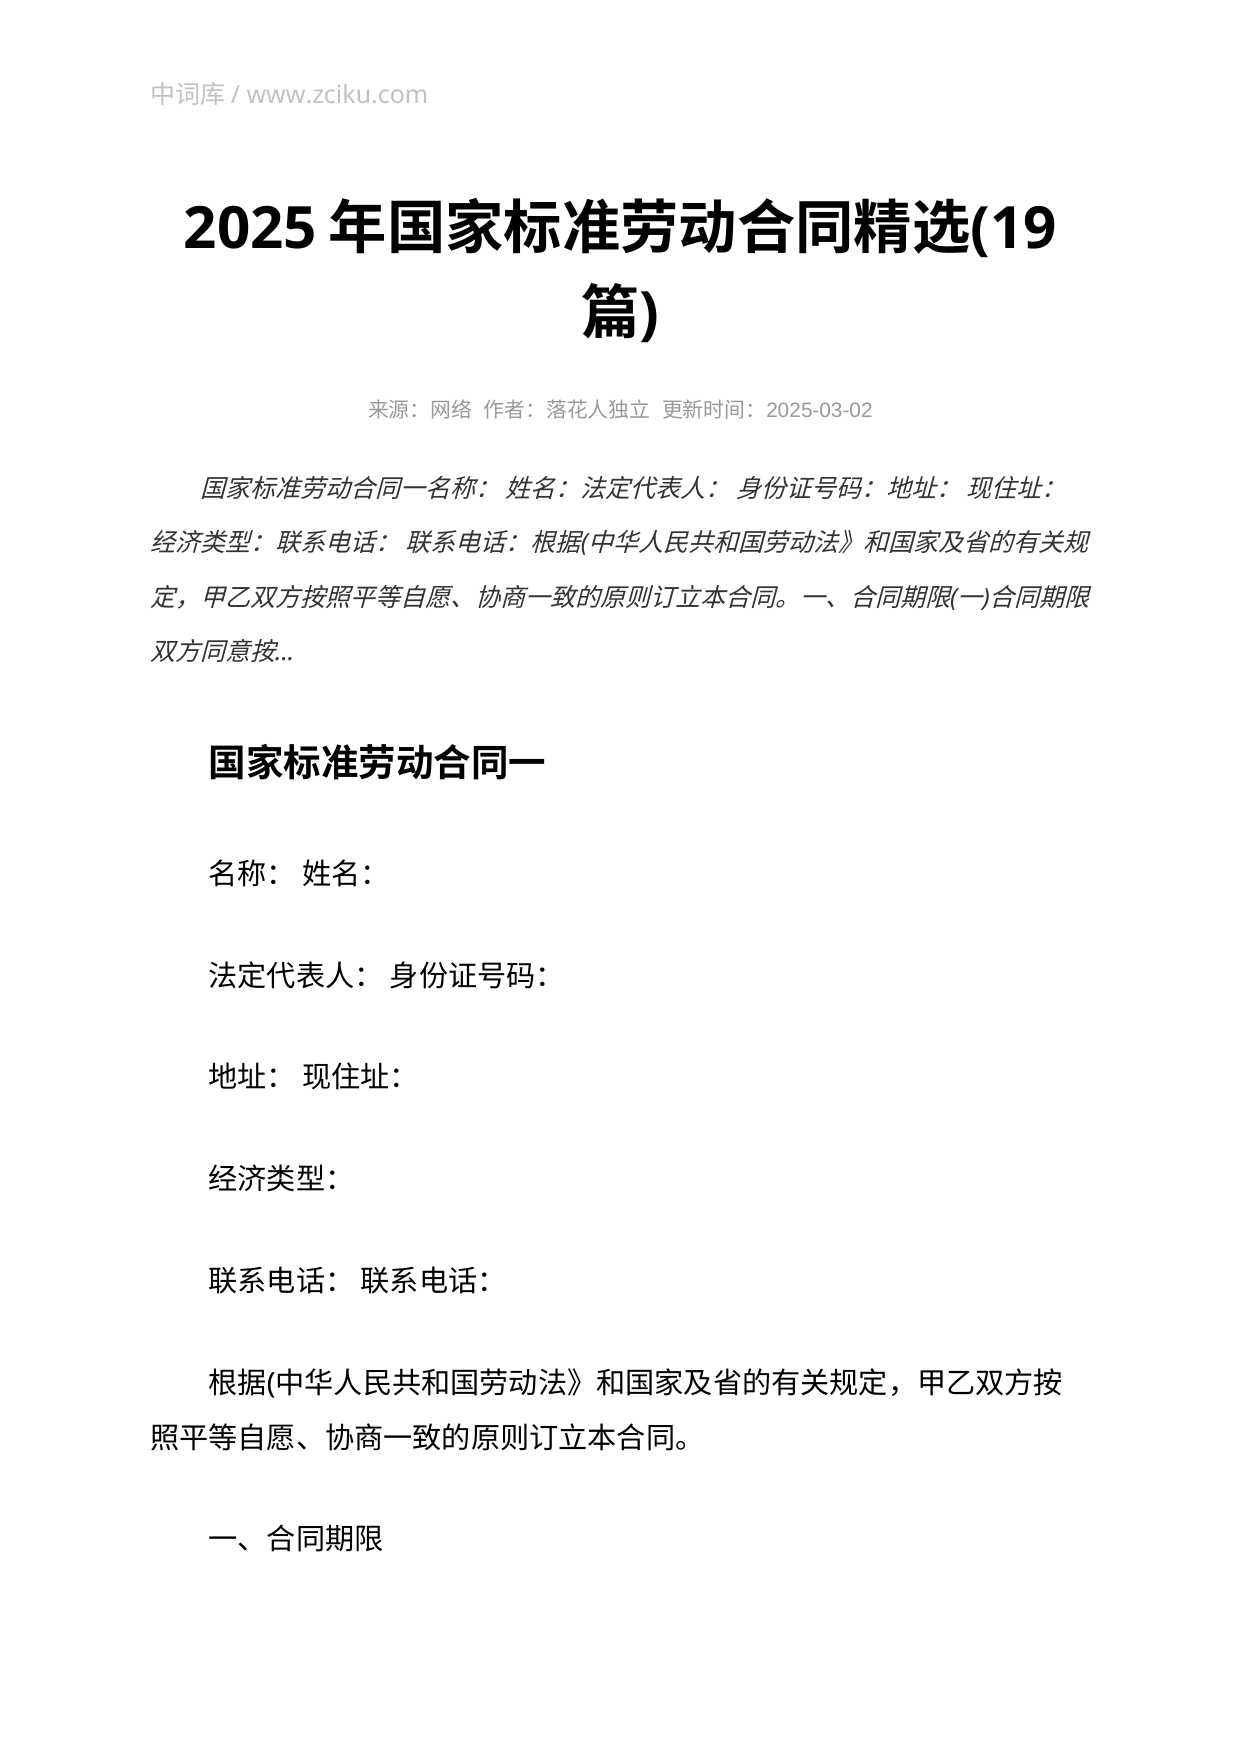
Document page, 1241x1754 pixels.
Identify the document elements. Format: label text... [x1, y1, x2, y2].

text 法定代表人： 身份证号码： [150, 952, 1090, 994]
text 联系电话： 联系电话： [150, 1257, 1090, 1300]
text 地址： 现住址： [150, 1054, 1090, 1096]
text 国家标准劳动合同一 [150, 733, 1090, 787]
text 来源：网络 作者：落花人独立 更新时间：2025-03-02 [150, 398, 1090, 422]
text 国家标准劳动合同一名称： 姓名：法定代表人： 身份证号码：地址： 现住址：经济类型：联系电话： 联系电话：根据(中华人民共和国劳动法》和国家及省的有关规定，甲乙双方按照平等自愿、协商一致的原则订立本合同。一、合同期限(一)合同期限双方同意按... [150, 468, 1090, 668]
subtitle 2025年国家标准劳动合同精选(19篇) [150, 181, 1090, 351]
text 经济类型： [150, 1156, 1090, 1198]
text 名称： 姓名： [150, 850, 1090, 893]
text 根据(中华人民共和国劳动法》和国家及省的有关规定，甲乙双方按照平等自愿、协商一致的原则订立本合同。 [150, 1359, 1090, 1456]
text 一、合同期限 [150, 1516, 1090, 1558]
